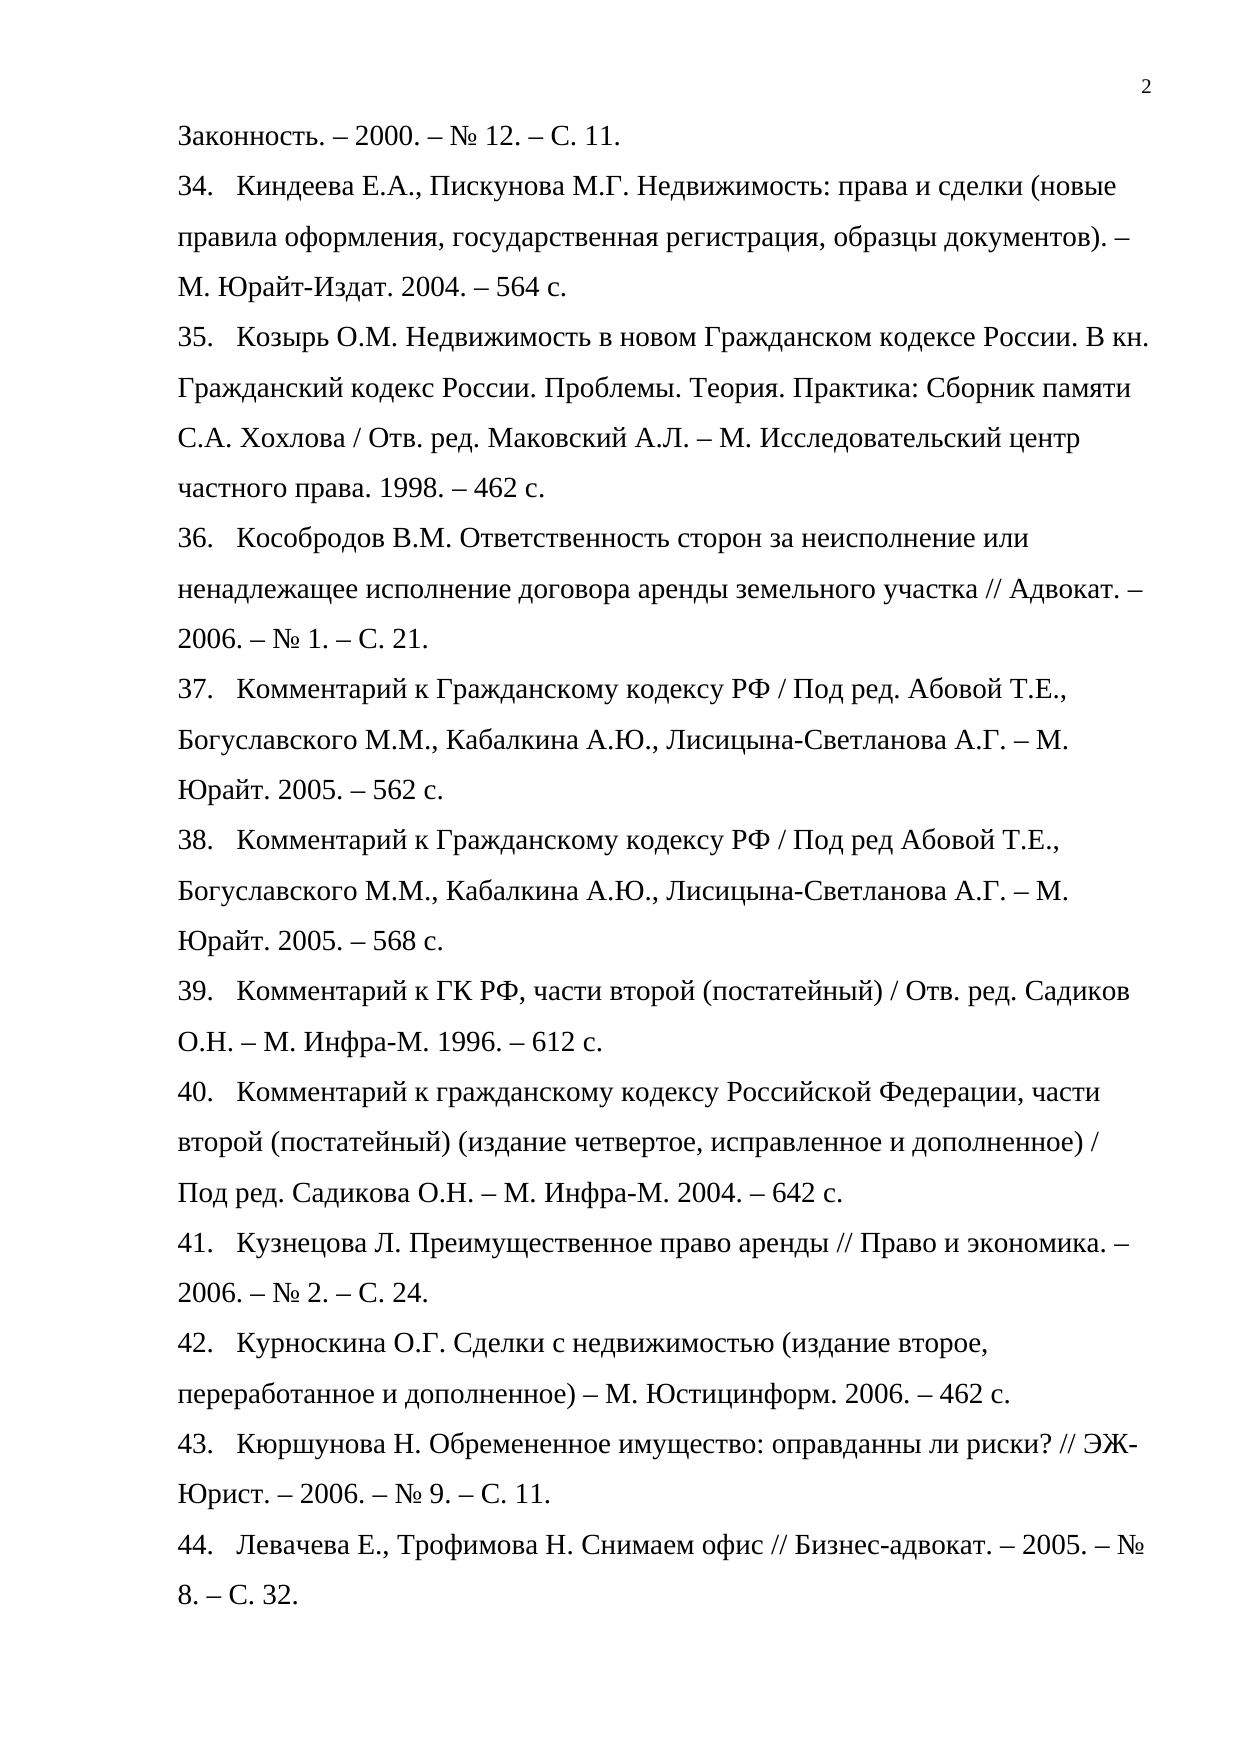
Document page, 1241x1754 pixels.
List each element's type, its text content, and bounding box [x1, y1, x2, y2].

list Кюршунова Н. Обремененное имущество: оправданны ли риски? // ЭЖ-Юрист. – 2006. – № 9. – С. 11. [177, 1426, 1152, 1510]
list Кузнецова Л. Преимущественное право аренды // Право и экономика. – 2006. – № 2. – С. 24. [177, 1225, 1152, 1309]
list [177, 118, 1152, 152]
list Комментарий к гражданскому кодексу Российской Федерации, части второй (постатейный) (издание четвертое, исправленное и дополненное) / Под ред. Садикова О.Н. – М. Инфра-М. 2004. – 642 с. [177, 1074, 1152, 1208]
list Комментарий к Гражданскому кодексу РФ / Под ред. Абовой Т.Е., Богуславского М.М., Кабалкина А.Ю., Лисицына-Светланова А.Г. – М. Юрайт. 2005. – 562 с. [177, 672, 1152, 806]
list Комментарий к Гражданскому кодексу РФ / Под ред Абовой Т.Е., Богуславского М.М., Кабалкина А.Ю., Лисицына-Светланова А.Г. – М. Юрайт. 2005. – 568 с. [177, 822, 1152, 957]
list Козырь О.М. Недвижимость в новом Гражданском кодексе России. В кн. Гражданский кодекс России. Проблемы. Теория. Практика: Сборник памяти С.А. Хохлова / Отв. ред. Маковский А.Л. – М. Исследовательский центр частного права. 1998. – 462 с. [177, 319, 1152, 504]
list Левачева Е., Трофимова Н. Снимаем офис // Бизнес-адвокат. – 2005. – № 8. – С. 32. [177, 1527, 1152, 1611]
list Комментарий к ГК РФ, части второй (постатейный) / Отв. ред. Садиков О.Н. – М. Инфра-М. 1996. – 612 с. [177, 973, 1152, 1057]
list Кособродов В.М. Ответственность сторон за неисполнение или ненадлежащее исполнение договора аренды земельного участка // Адвокат. – 2006. – № 1. – С. 21. [177, 521, 1152, 655]
list Курноскина О.Г. Сделки с недвижимостью (издание второе, переработанное и дополненное) – М. Юстицинформ. 2006. – 462 с. [177, 1326, 1152, 1409]
list Киндеева Е.А., Пискунова М.Г. Недвижимость: права и сделки (новые правила оформления, государственная регистрация, образцы документов). – М. Юрайт-Издат. 2004. – 564 с. [177, 168, 1152, 303]
